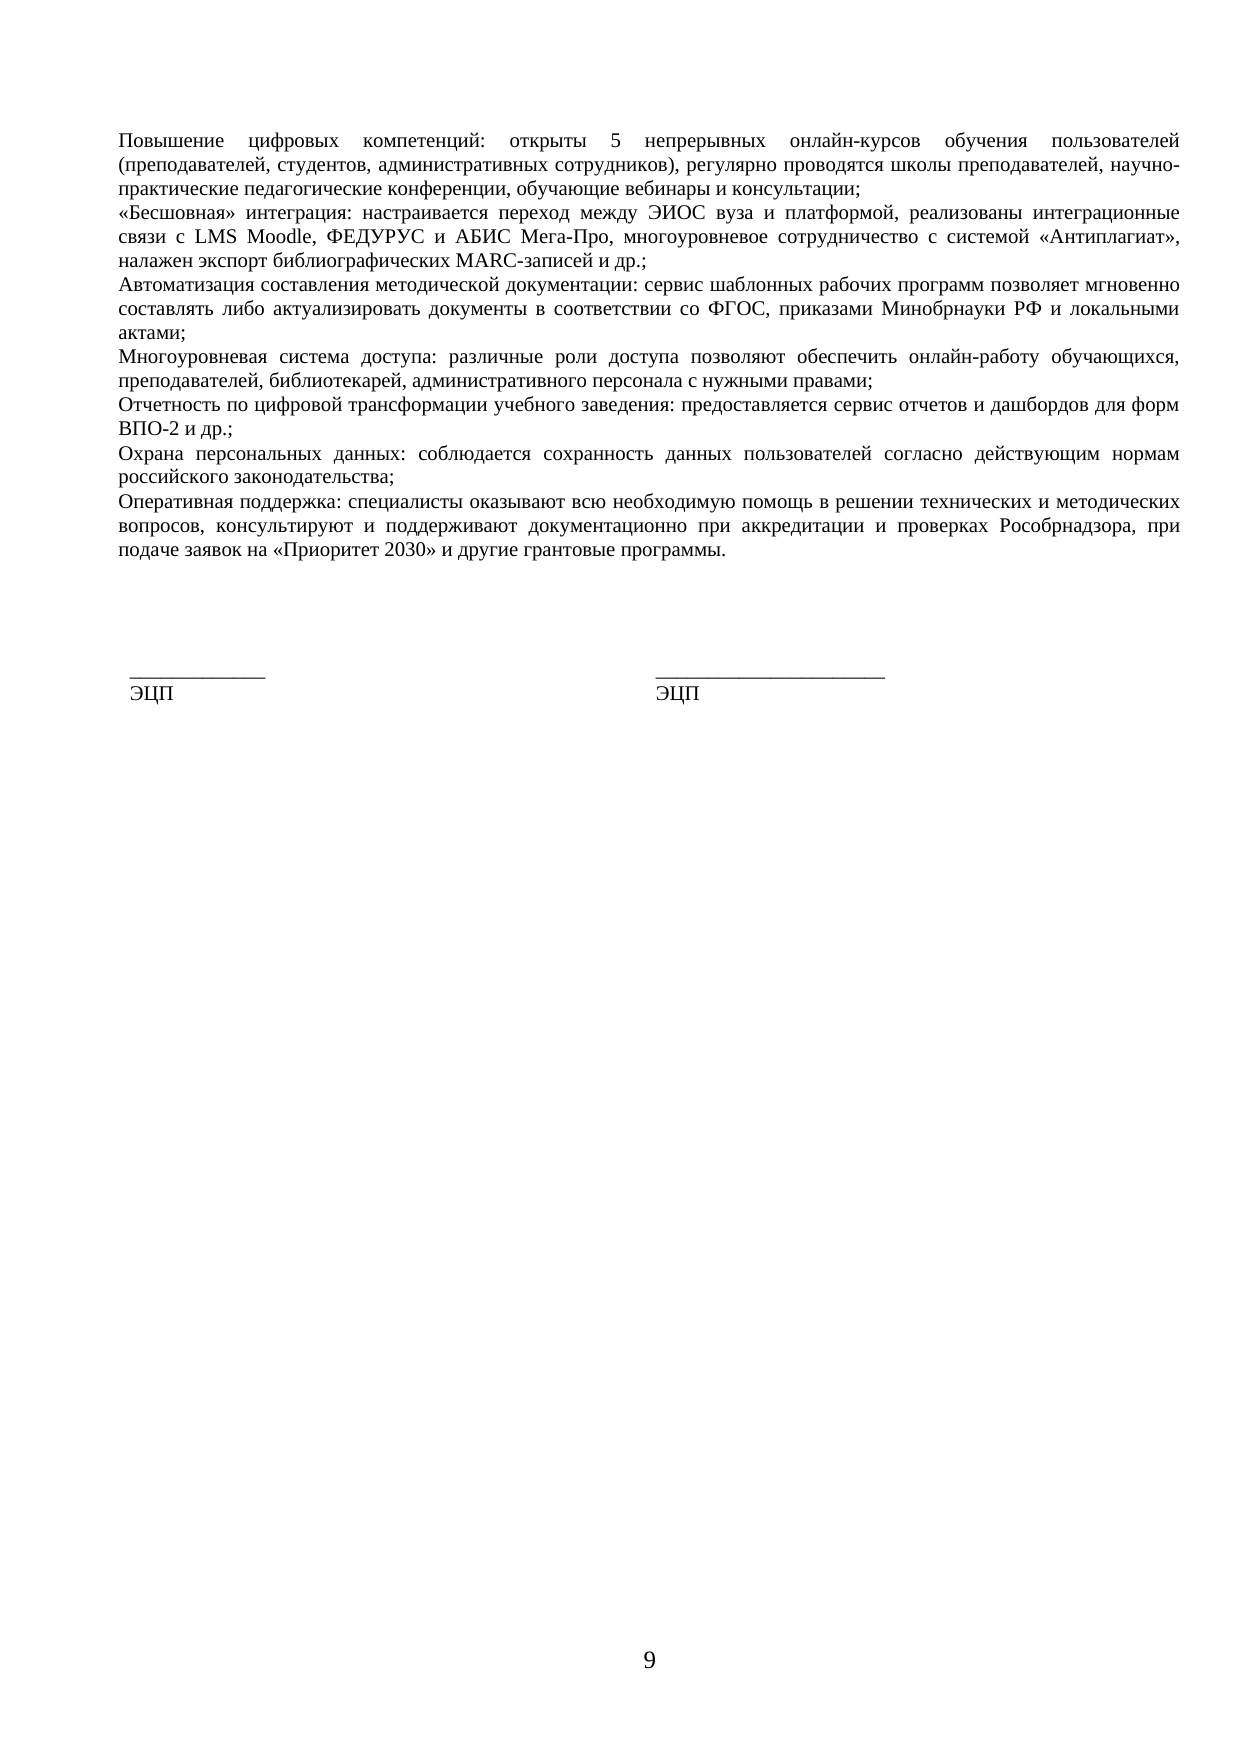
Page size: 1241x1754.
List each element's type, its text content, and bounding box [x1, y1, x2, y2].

text Оперативная поддержка: специалисты оказывают всю необходимую помощь в решении технических и методических вопросов, консультируют и поддерживают документационно при аккредитации и проверках Рособрнадзора, при подаче заявок на «Приоритет 2030» и другие грантовые программы. [118, 488, 1181, 561]
table_header _____________ ЭЦП [118, 561, 644, 705]
text Охрана персональных данных: соблюдается сохранность данных пользователей согласно действующим нормам российского законодательства; [118, 440, 1181, 488]
text Отчетность по цифровой трансформации учебного заведения: предоставляется сервис отчетов и дашбордов для форм ВПО-2 и др.; [118, 392, 1181, 440]
text Автоматизация составления методической документации: сервис шаблонных рабочих программ позволяет мгновенно составлять либо актуализировать документы в соответствии со ФГОС, приказами Минобрнауки РФ и локальными актами; [118, 272, 1181, 344]
text Повышение цифровых компетенций: открыты 5 непрерывных онлайн-курсов обучения пользователей (преподавателей, студентов, административных сотрудников), регулярно проводятся школы преподавателей, научно-практические педагогические конференции, обучающие вебинары и консультации; [118, 128, 1181, 200]
table_header ______________________ ЭЦП [644, 561, 1171, 705]
text «Бесшовная» интеграция: настраивается переход между ЭИОС вуза и платформой, реализованы интеграционные связи с LMS Moodle, ФЕДУРУС и АБИС Мега-Про, многоуровневое сотрудничество с системой «Антиплагиат», налажен экспорт библиографических MARC-записей и др.; [118, 200, 1181, 272]
text Многоуровневая система доступа: различные роли доступа позволяют обеспечить онлайн-работу обучающихся, преподавателей, библиотекарей, административного персонала с нужными правами; [118, 344, 1181, 392]
